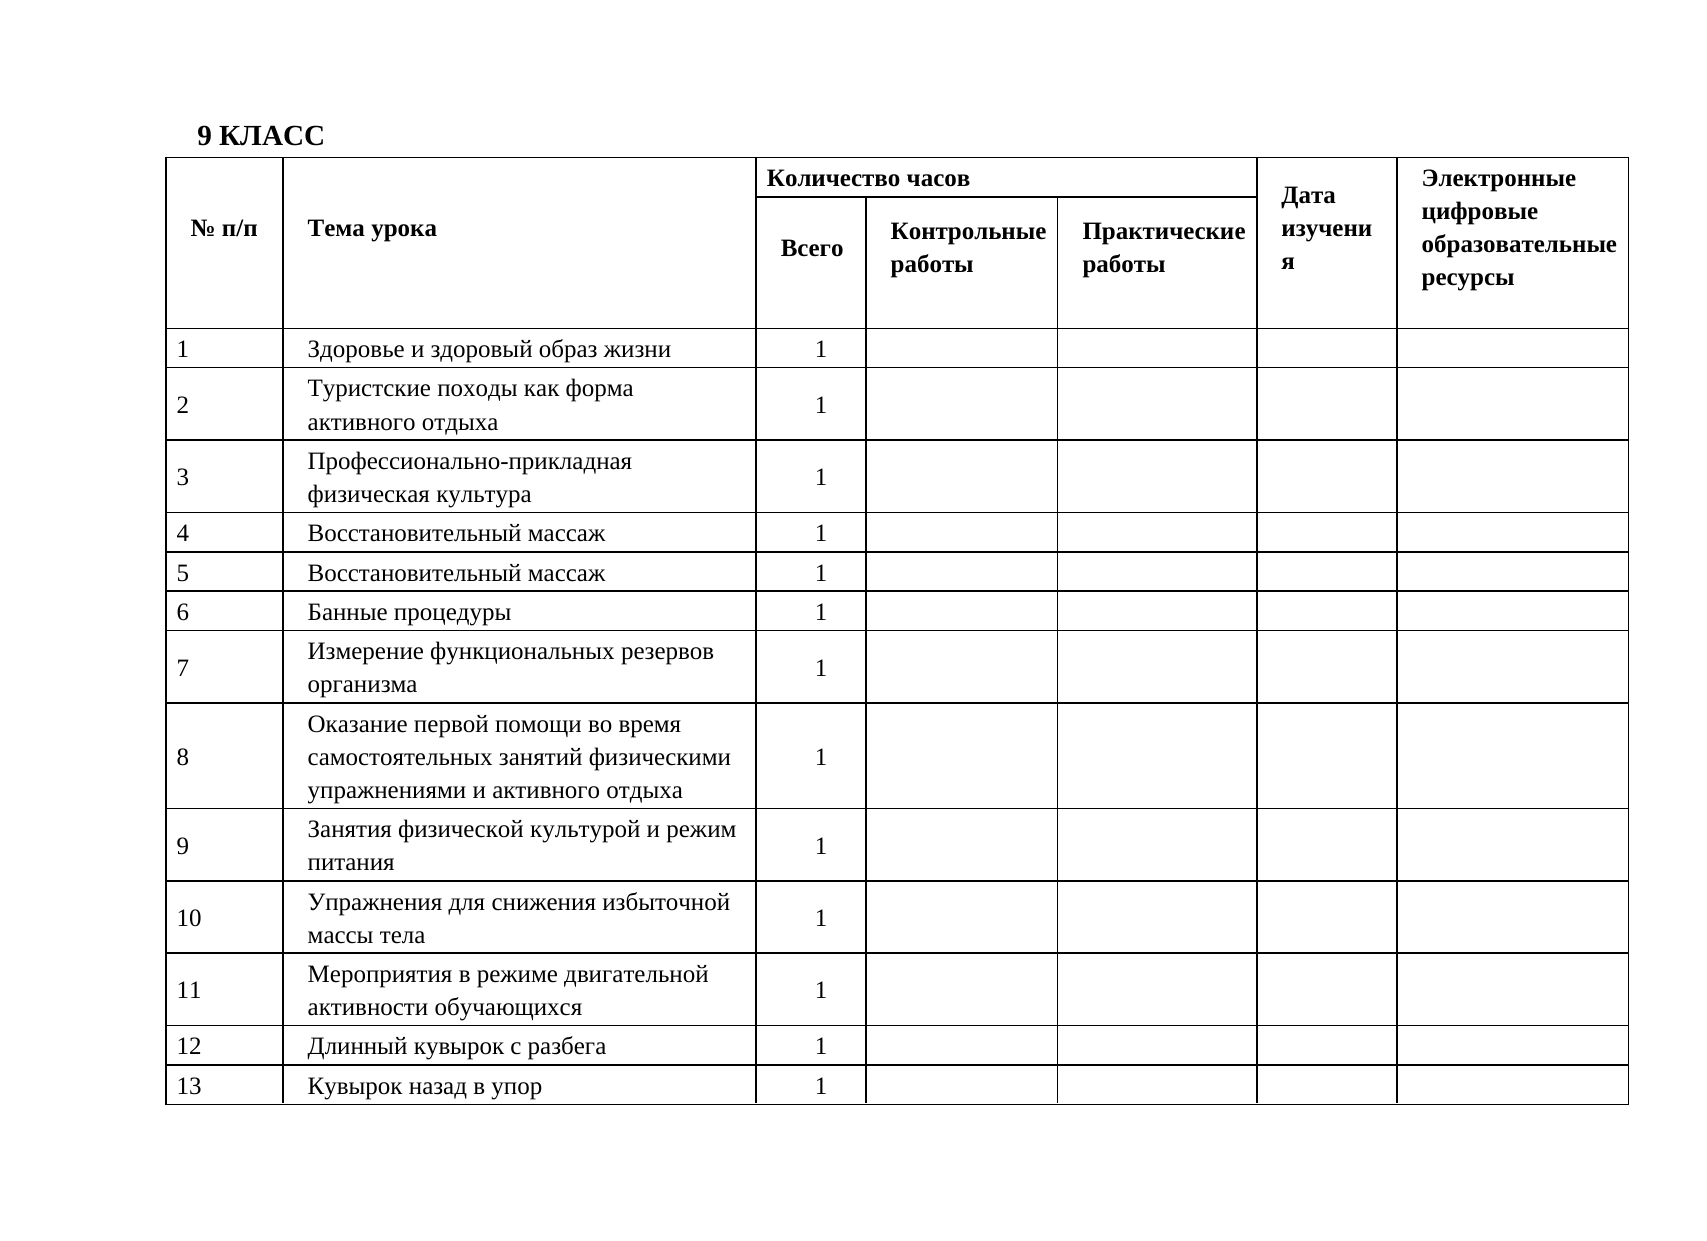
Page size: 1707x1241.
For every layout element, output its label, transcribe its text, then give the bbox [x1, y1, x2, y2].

table_cell [867, 704, 1057, 807]
table_cell [1398, 553, 1628, 590]
text 9 КЛАСС [190, 118, 1618, 152]
table_cell [867, 368, 1057, 439]
table_cell 11 [167, 954, 282, 1025]
table_cell 1 [757, 1066, 865, 1103]
table_cell [867, 553, 1057, 590]
table_cell [1058, 954, 1256, 1025]
table_cell 1 [757, 954, 865, 1025]
table_cell [1398, 329, 1628, 367]
table_cell [1058, 1066, 1256, 1103]
table_cell [1398, 704, 1628, 807]
table_cell [1058, 1026, 1256, 1064]
table_cell [1058, 329, 1256, 367]
table_cell [1258, 329, 1396, 367]
table_cell 1 [757, 592, 865, 630]
table_cell [867, 513, 1057, 551]
table_cell Практические работы [1058, 198, 1256, 327]
table_cell [1398, 882, 1628, 952]
table_cell Восстановительный массаж [284, 513, 755, 551]
table_cell [1258, 1026, 1396, 1064]
table_cell 10 [167, 882, 282, 952]
table_cell 7 [167, 631, 282, 702]
table_cell [1258, 592, 1396, 630]
table_cell Всего [757, 198, 865, 327]
table_cell [1058, 631, 1256, 702]
table_cell 8 [167, 704, 282, 807]
table_cell [1258, 882, 1396, 952]
table_cell Занятия физической культурой и режим питания [284, 809, 755, 880]
table_cell [1398, 592, 1628, 630]
table_header Тема урока [284, 158, 755, 327]
table_cell [1058, 441, 1256, 512]
table_cell [1258, 809, 1396, 880]
table_cell 13 [167, 1066, 282, 1103]
table_cell 1 [757, 1026, 865, 1064]
table_cell Длинный кувырок с разбега [284, 1026, 755, 1064]
table_cell [1058, 553, 1256, 590]
table_cell 1 [757, 329, 865, 367]
table_cell 9 [167, 809, 282, 880]
table_cell [1398, 1066, 1628, 1103]
table_cell [867, 809, 1057, 880]
table_cell [1258, 704, 1396, 807]
table_cell [1258, 1066, 1396, 1103]
table_cell Банные процедуры [284, 592, 755, 630]
table_cell 4 [167, 513, 282, 551]
table_cell [1258, 441, 1396, 512]
table_header Электронные цифровые образовательные ресурсы [1398, 158, 1628, 327]
table_cell 1 [757, 368, 865, 439]
table_cell [1058, 809, 1256, 880]
table_cell 1 [757, 704, 865, 807]
table_cell 1 [757, 441, 865, 512]
table_cell [1058, 704, 1256, 807]
table_cell Профессионально-прикладная физическая культура [284, 441, 755, 512]
table_cell [1258, 553, 1396, 590]
table_cell [867, 441, 1057, 512]
table_cell [1258, 513, 1396, 551]
table_header Дата изучения [1258, 158, 1396, 327]
table_cell [1398, 631, 1628, 702]
table_cell [867, 954, 1057, 1025]
table_cell 1 [757, 631, 865, 702]
table_cell [1398, 368, 1628, 439]
table_cell [1258, 631, 1396, 702]
table_cell [867, 631, 1057, 702]
table_cell [1058, 513, 1256, 551]
table_cell 12 [167, 1026, 282, 1064]
table_cell [867, 1066, 1057, 1103]
table_cell [867, 329, 1057, 367]
table_cell [1398, 1026, 1628, 1064]
table_cell Упражнения для снижения избыточной массы тела [284, 882, 755, 952]
table_header № п/п [167, 158, 282, 327]
table_cell Мероприятия в режиме двигательной активности обучающихся [284, 954, 755, 1025]
table_cell [1398, 954, 1628, 1025]
table_cell Кувырок назад в упор [284, 1066, 755, 1103]
table_cell [1058, 882, 1256, 952]
table_cell 1 [167, 329, 282, 367]
table_header Количество часов [757, 158, 1256, 196]
table_cell 1 [757, 882, 865, 952]
table_cell [1398, 513, 1628, 551]
table_cell [867, 882, 1057, 952]
table_cell 1 [757, 553, 865, 590]
table_cell [1258, 954, 1396, 1025]
table_cell [867, 1026, 1057, 1064]
table_cell Оказание первой помощи во время самостоятельных занятий физическими упражнениями и активного отдыха [284, 704, 755, 807]
table_cell 1 [757, 809, 865, 880]
table_cell [1058, 368, 1256, 439]
table_cell Туристские походы как форма активного отдыха [284, 368, 755, 439]
table_cell [1058, 592, 1256, 630]
table_cell Контрольные работы [867, 198, 1057, 327]
table_cell [1398, 441, 1628, 512]
table_cell [867, 592, 1057, 630]
table_cell 5 [167, 553, 282, 590]
table_cell [1258, 368, 1396, 439]
table_cell [1398, 809, 1628, 880]
table_cell 3 [167, 441, 282, 512]
table_cell 6 [167, 592, 282, 630]
table_cell 2 [167, 368, 282, 439]
table_cell Здоровье и здоровый образ жизни [284, 329, 755, 367]
table_cell 1 [757, 513, 865, 551]
table_cell Измерение функциональных резервов организма [284, 631, 755, 702]
table_cell Восстановительный массаж [284, 553, 755, 590]
